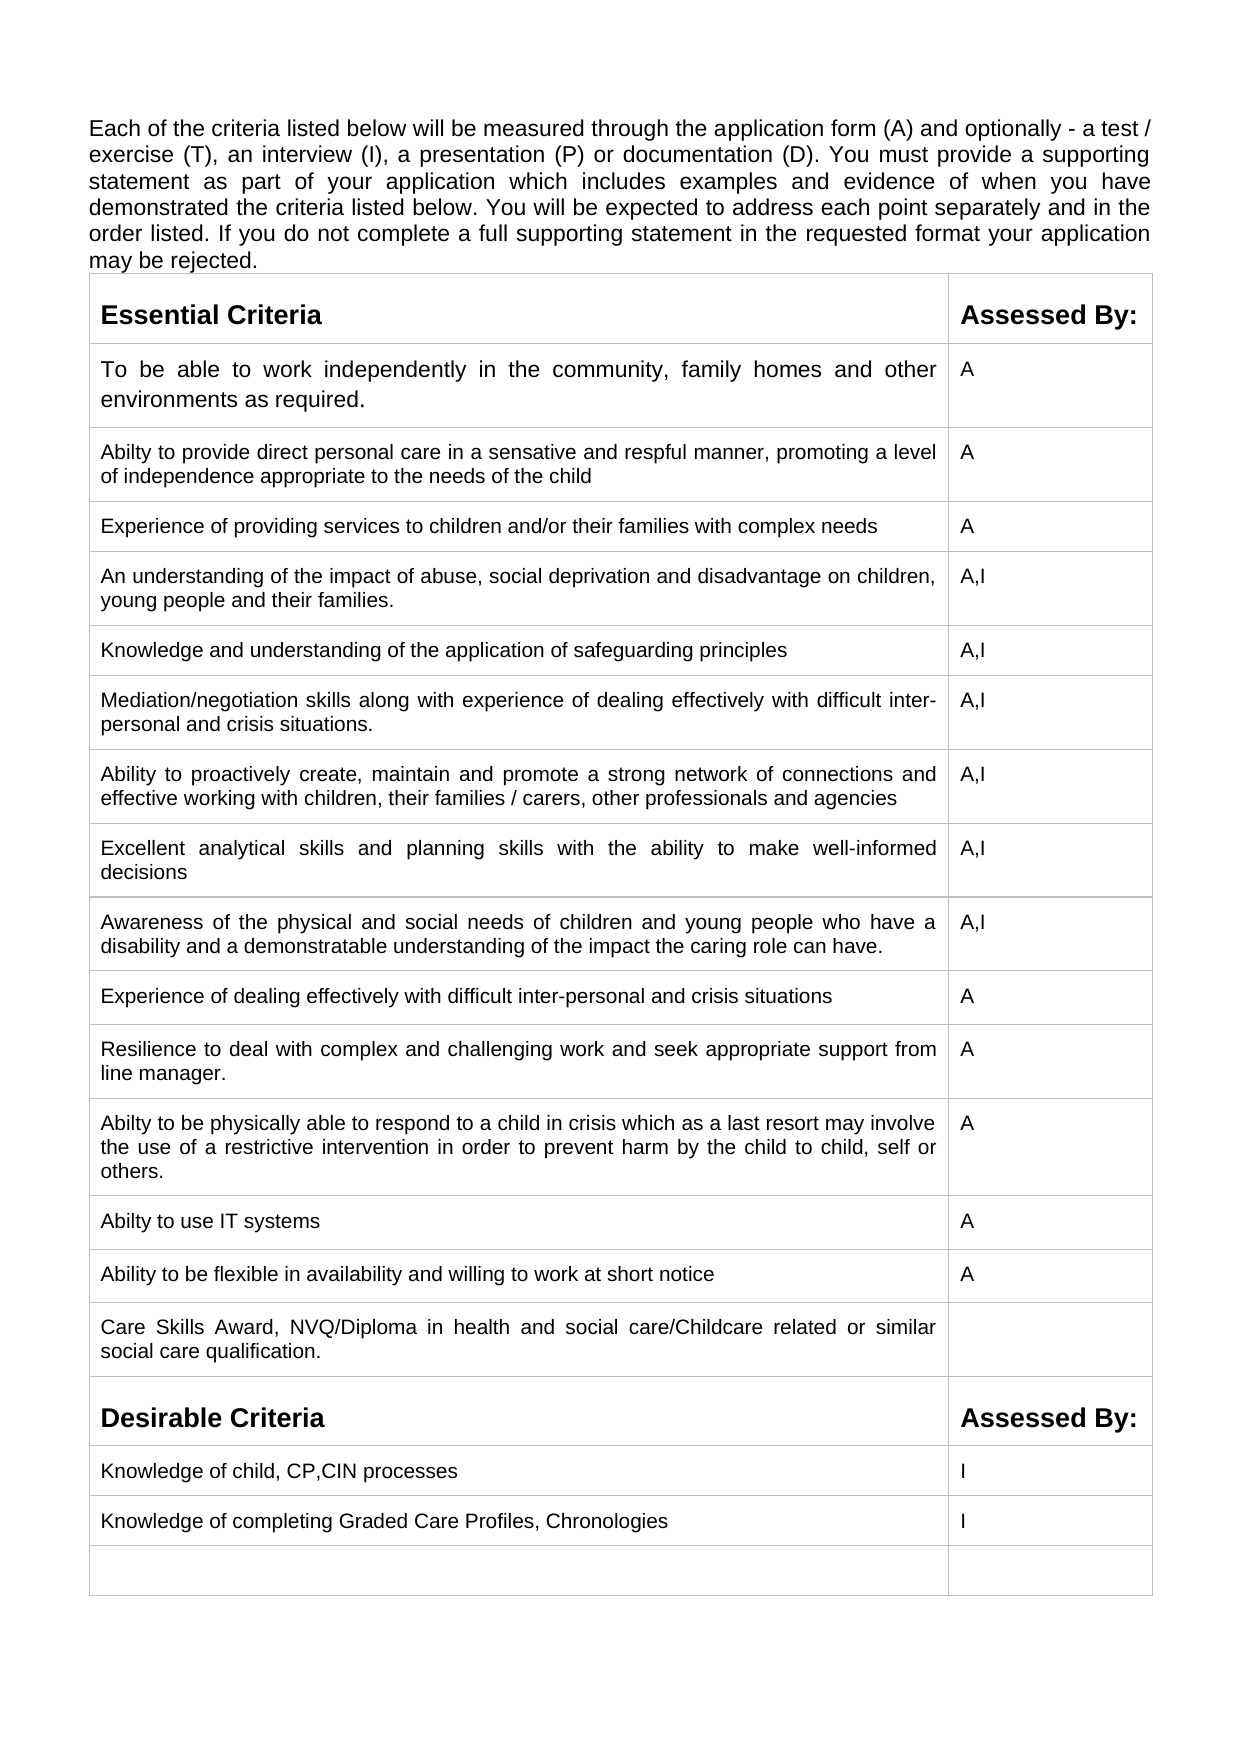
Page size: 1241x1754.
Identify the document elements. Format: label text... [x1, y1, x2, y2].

table_cell A,I [949, 824, 1152, 896]
table_cell A,I [949, 898, 1152, 970]
table_cell A [949, 1250, 1152, 1302]
table_cell Ability to be flexible in availability and willing to work at short notice [90, 1250, 948, 1302]
table_cell A [949, 1196, 1152, 1248]
table_cell Awareness of the physical and social needs of children and young people who have a disability and a demonstratable understanding of the impact the caring role can have. [90, 898, 948, 970]
table_cell Abilty to be physically able to respond to a child in crisis which as a last resort may involve the use of a restrictive intervention in order to prevent harm by the child to child, self or others. [90, 1099, 948, 1195]
table_cell [90, 1546, 948, 1595]
table_cell A [949, 971, 1152, 1023]
table_cell Abilty to use IT systems [90, 1196, 948, 1248]
table_cell A [949, 344, 1152, 427]
table_cell A,I [949, 626, 1152, 674]
table_cell Knowledge of completing Graded Care Profiles, Chronologies [90, 1496, 948, 1545]
table_cell To be able to work independently in the community, family homes and other environments as required. [90, 344, 948, 427]
table_cell A [949, 1099, 1152, 1195]
table_header Assessed By: [949, 274, 1152, 343]
table_cell Experience of dealing effectively with difficult inter-personal and crisis situations [90, 971, 948, 1023]
table_cell A,I [949, 750, 1152, 822]
table_cell Care Skills Award, NVQ/Diploma in health and social care/Childcare related or similar social care qualification. [90, 1303, 948, 1376]
table_cell [949, 1303, 1152, 1376]
table_cell A,I [949, 552, 1152, 624]
table_cell A [949, 428, 1152, 501]
text Each of the criteria listed below will be measured through the application form (A) and optionally - a test / exercise (T), an interview (I), a presentation (P) or documentation (D). You must provide a supporting statement as part of your application which includes examples and evidence of when you have demonstrated the criteria listed below. You will be expected to address each point separately and in the order listed. If you do not complete a full supporting statement in the requested format your application may be rejected. [89, 115, 1152, 273]
table_cell [949, 1546, 1152, 1595]
table_cell Experience of providing services to children and/or their families with complex needs [90, 502, 948, 551]
table_cell I [949, 1446, 1152, 1495]
table_header Essential Criteria [90, 274, 948, 343]
table_cell Assessed By: [949, 1377, 1152, 1445]
table_cell Knowledge and understanding of the application of safeguarding principles [90, 626, 948, 674]
table_cell A [949, 1025, 1152, 1097]
table_cell Desirable Criteria [90, 1377, 948, 1445]
table_cell Abilty to provide direct personal care in a sensative and respful manner, promoting a level of independence appropriate to the needs of the child [90, 428, 948, 501]
table_cell Mediation/negotiation skills along with experience of dealing effectively with difficult inter-personal and crisis situations. [90, 676, 948, 748]
table_cell Ability to proactively create, maintain and promote a strong network of connections and effective working with children, their families / carers, other professionals and agencies [90, 750, 948, 822]
table_cell Resilience to deal with complex and challenging work and seek appropriate support from line manager. [90, 1025, 948, 1097]
table_cell I [949, 1496, 1152, 1545]
table_cell Excellent analytical skills and planning skills with the ability to make well-informed decisions [90, 824, 948, 896]
table_cell Knowledge of child, CP,CIN processes [90, 1446, 948, 1495]
table_cell A [949, 502, 1152, 551]
table_cell An understanding of the impact of abuse, social deprivation and disadvantage on children, young people and their families. [90, 552, 948, 624]
table_cell A,I [949, 676, 1152, 748]
